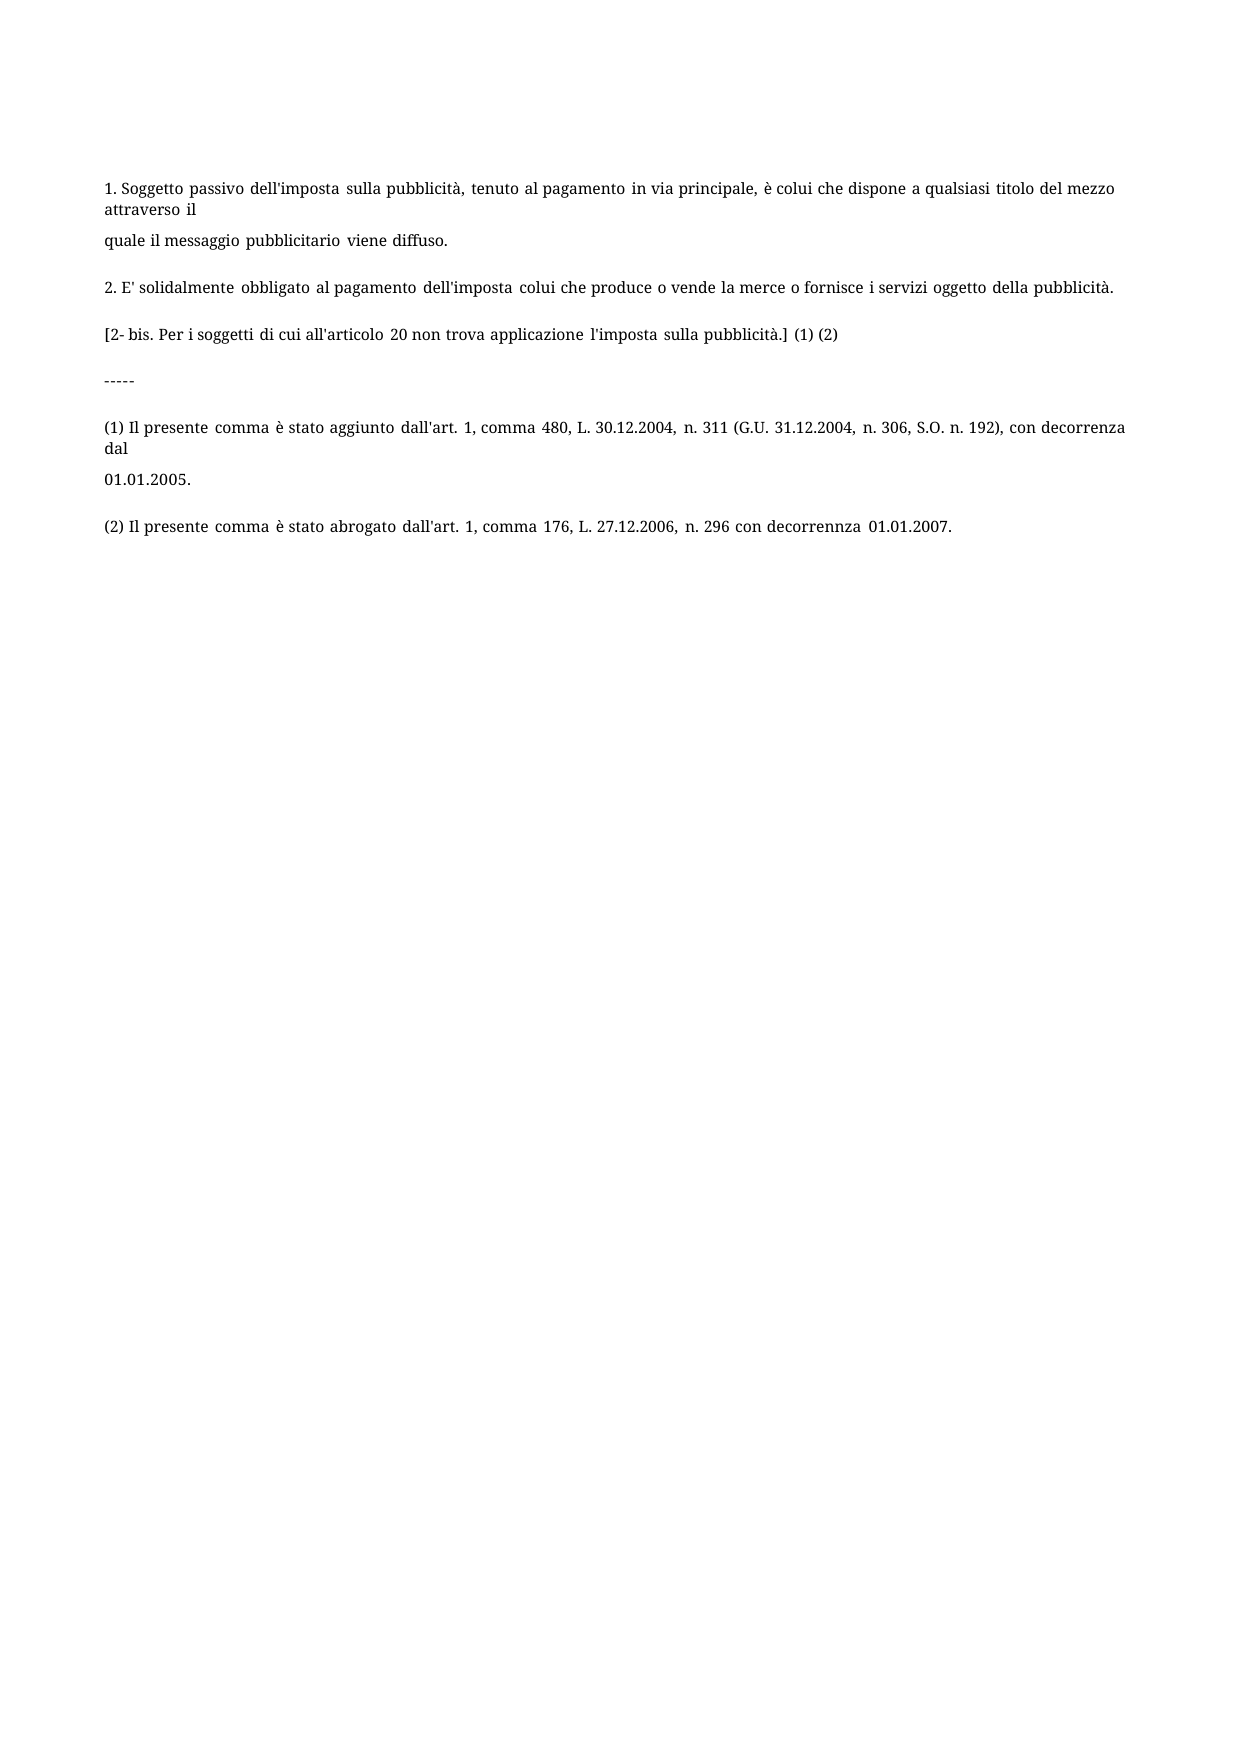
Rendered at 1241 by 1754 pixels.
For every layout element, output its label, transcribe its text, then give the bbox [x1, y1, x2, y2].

text (1) Il presente comma è stato aggiunto dall'art. 1, comma 480, L. 30.12.2004, n. 311 (G.U. 31.12.2004, n. 306, S.O. n. 192), con decorrenza dal [104, 417, 1142, 459]
text 01.01.2005. [104, 469, 1142, 490]
text 2. E' solidalmente obbligato al pagamento dell'imposta colui che produce o vende la merce o fornisce i servizi oggetto della pubblicità. [104, 276, 1142, 298]
text (2) Il presente comma è stato abrogato dall'art. 1, comma 176, L. 27.12.2006, n. 296 con decorrennza 01.01.2007. [104, 515, 1142, 537]
text ----- [104, 370, 1142, 391]
text 1. Soggetto passivo dell'imposta sulla pubblicità, tenuto al pagamento in via principale, è colui che dispone a qualsiasi titolo del mezzo attraverso il [104, 178, 1142, 220]
text [2- bis. Per i soggetti di cui all'articolo 20 non trova applicazione l'imposta sulla pubblicità.] (1) (2) [104, 323, 1142, 344]
text quale il messaggio pubblicitario viene diffuso. [104, 230, 1142, 251]
